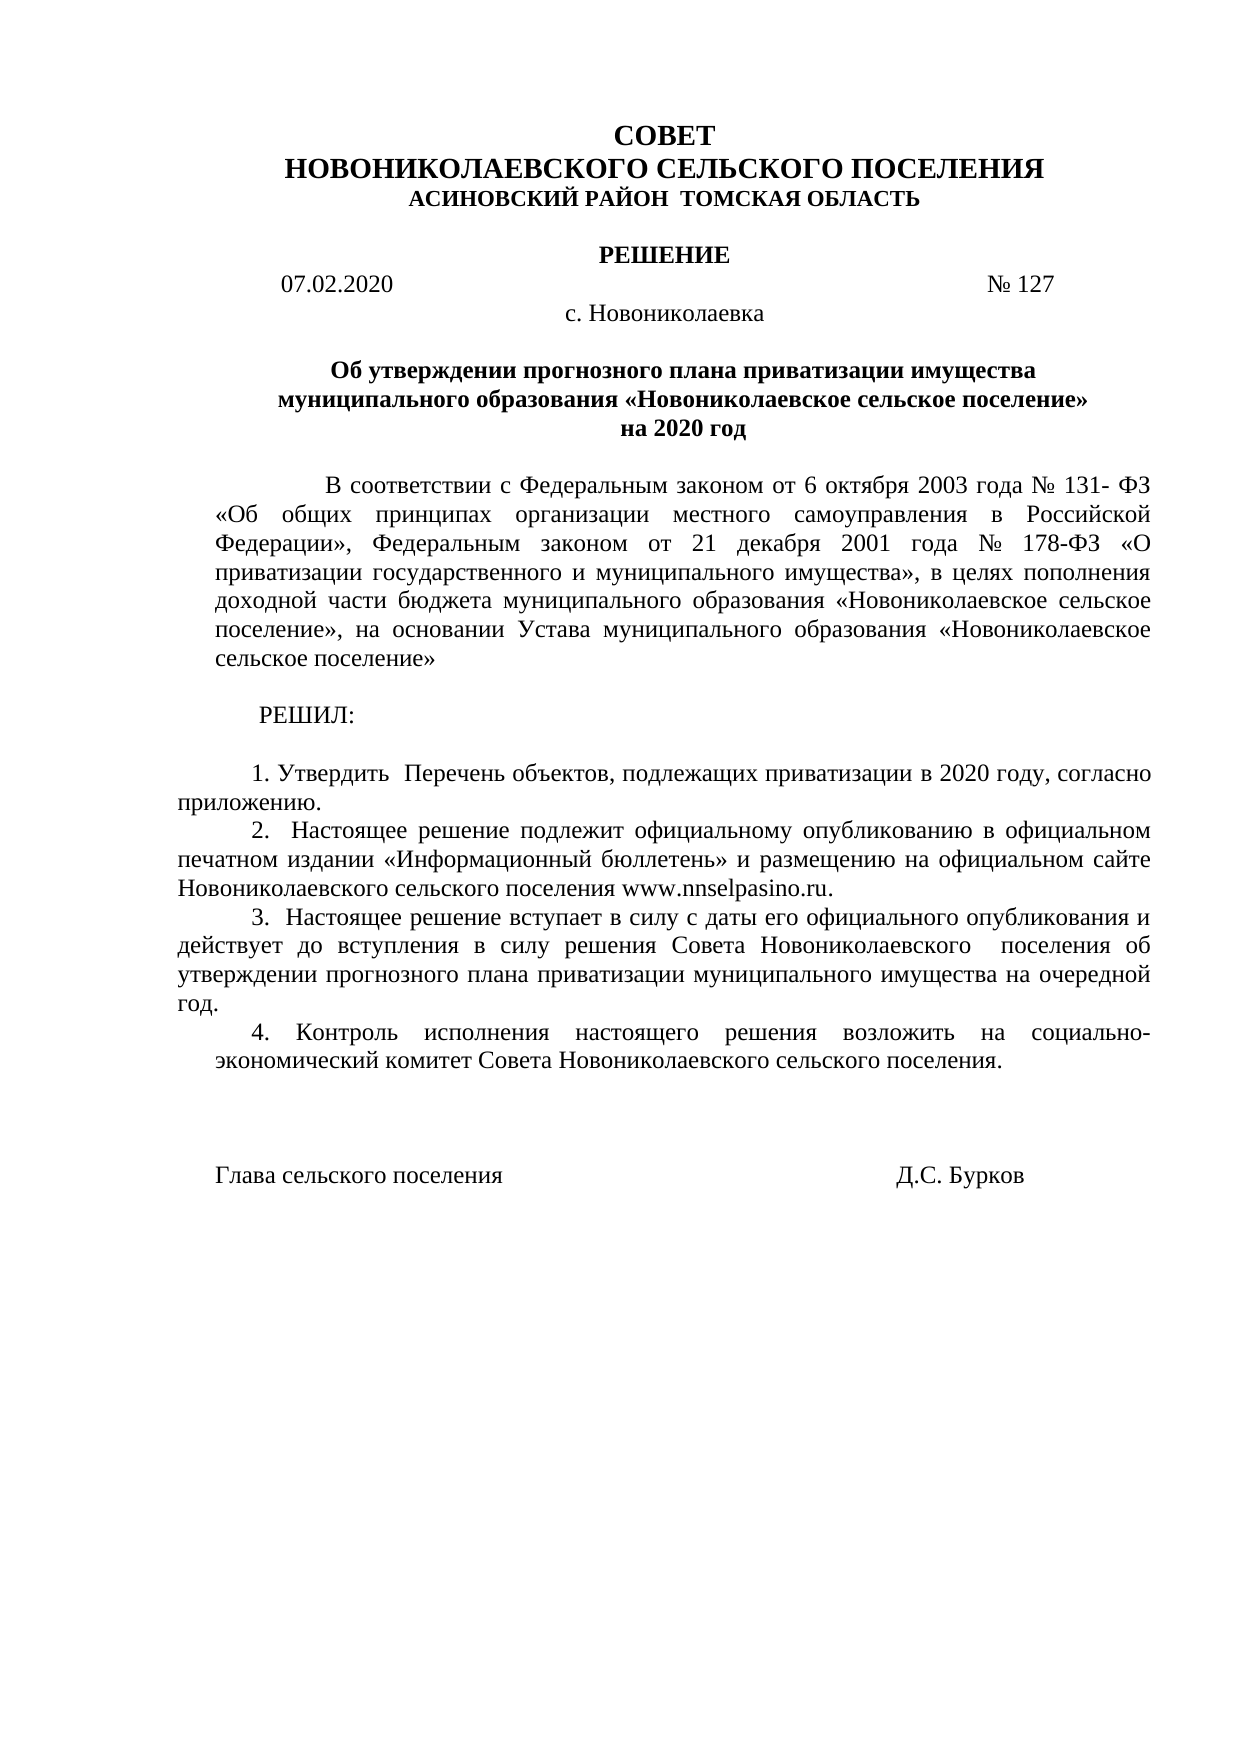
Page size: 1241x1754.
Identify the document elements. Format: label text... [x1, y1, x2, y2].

text СОВЕТ [177, 118, 1152, 152]
text РЕШИЛ: [215, 700, 1152, 729]
text АСИНОВСКИЙ РАЙОН ТОМСКАЯ ОБЛАСТЬ [177, 185, 1152, 212]
text Об утверждении прогнозного плана приватизации имущества [215, 355, 1152, 384]
text Глава сельского поселения Д.С. Бурков [177, 1160, 1152, 1189]
text 07.02.2020 № 127 [177, 269, 1152, 298]
text муниципального образования «Новониколаевское сельское поселение» [215, 384, 1152, 413]
text 3. Настоящее решение вступает в силу с даты его официального опубликования и действует до вступления в силу решения Совета Новониколаевского поселения об утверждении прогнозного плана приватизации муниципального имущества на очередной год. [177, 902, 1152, 1017]
text на 2020 год [215, 413, 1152, 442]
text с. Новониколаевка [177, 298, 1152, 327]
text В соответствии с Федеральным законом от 6 октября 2003 года № 131- ФЗ «Об общих принципах организации местного самоуправления в Российской Федерации», Федеральным законом от 21 декабря 2001 года № 178-ФЗ «О приватизации государственного и муниципального имущества», в целях пополнения доходной части бюджета муниципального образования «Новониколаевское сельское поселение», на основании Устава муниципального образования «Новониколаевское сельское поселение» [215, 470, 1152, 672]
text РЕШЕНИЕ [177, 240, 1152, 269]
text 1. Утвердить Перечень объектов, подлежащих приватизации в 2020 году, согласно приложению. [177, 758, 1152, 815]
text 4. Контроль исполнения настоящего решения возложить на социально-экономический комитет Совета Новониколаевского сельского поселения. [215, 1017, 1152, 1074]
text 2. Настоящее решение подлежит официальному опубликованию в официальном печатном издании «Информационный бюллетень» и размещению на официальном сайте Новониколаевского сельского поселения www.nnselpasino.ru. [177, 815, 1152, 902]
text НОВОНИКОЛАЕВСКОГО СЕЛЬСКОГО ПОСЕЛЕНИЯ [177, 152, 1152, 185]
